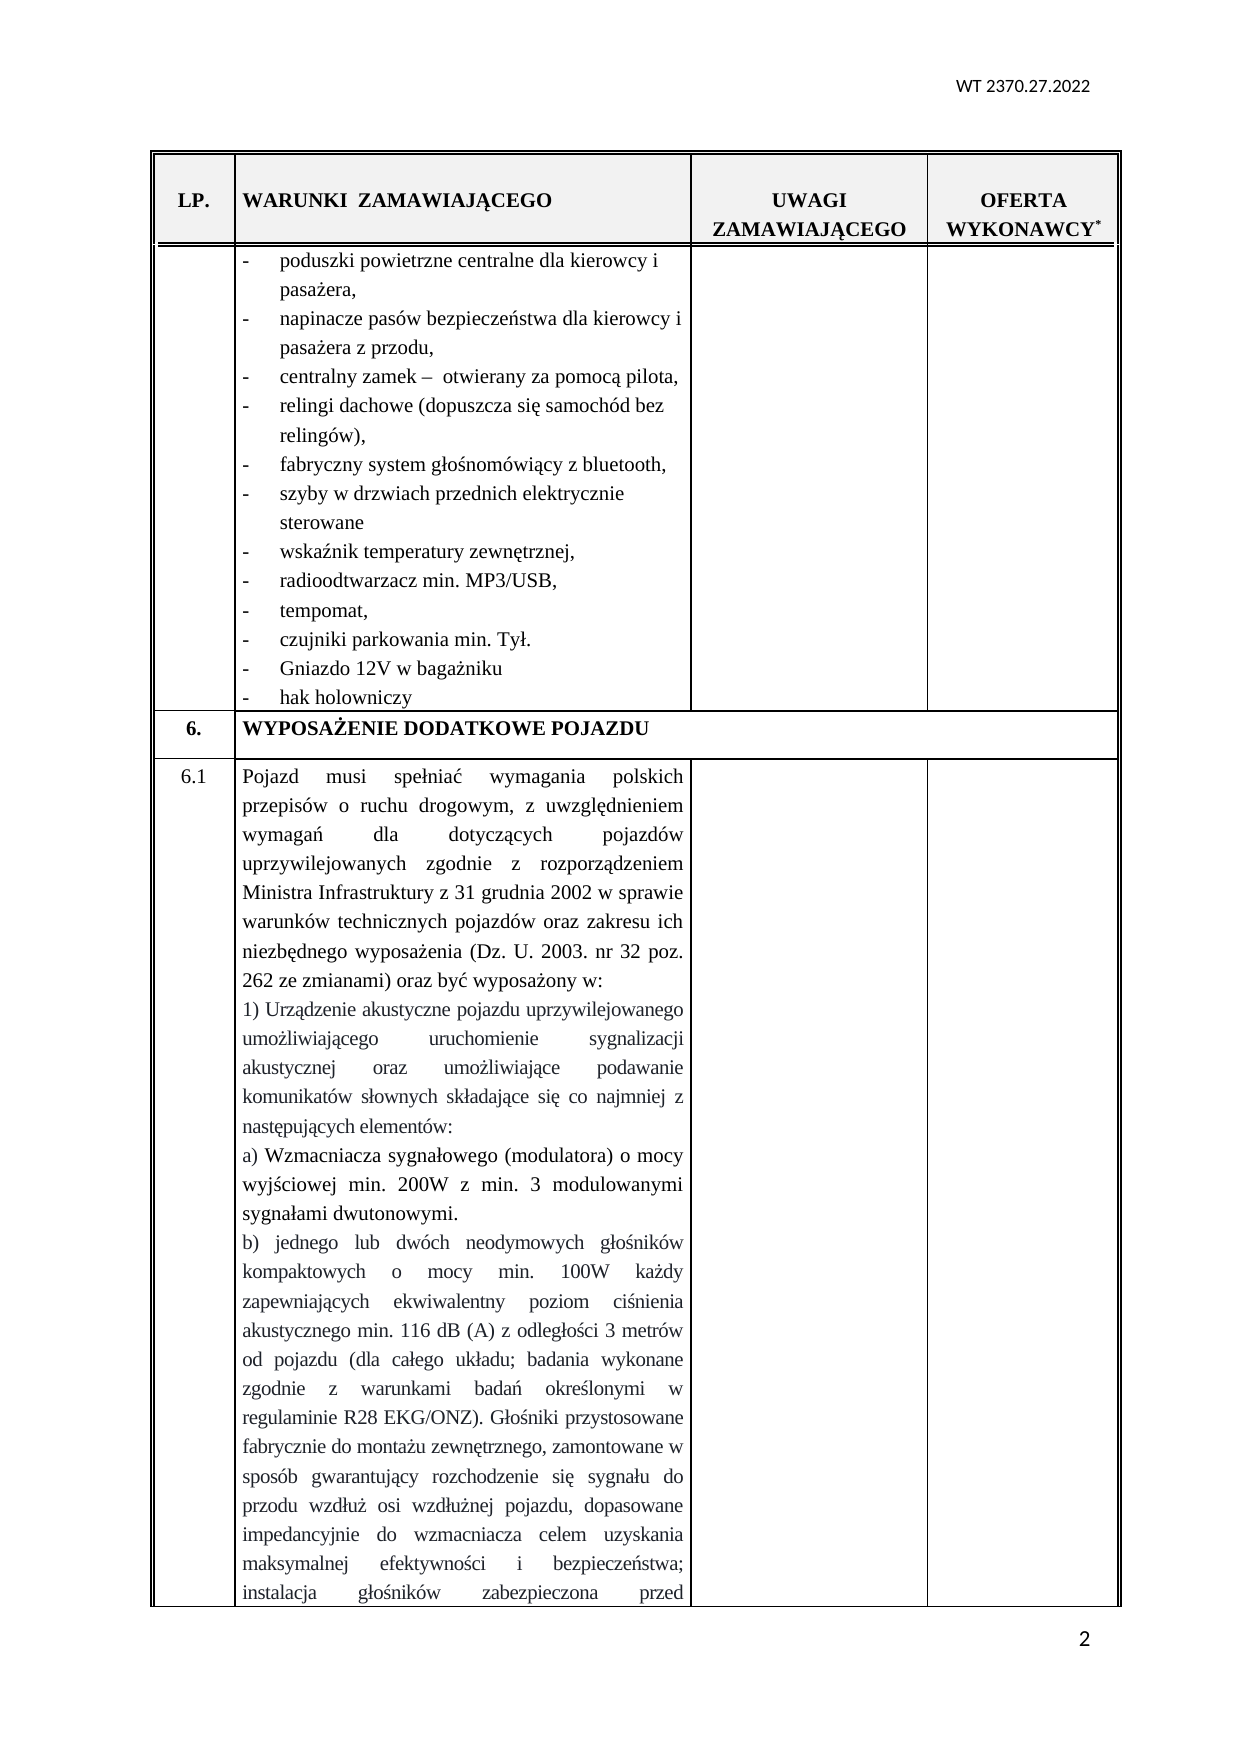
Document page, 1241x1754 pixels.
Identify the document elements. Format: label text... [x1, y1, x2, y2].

table_header OFERTA Wykonawcy* [928, 155, 1117, 242]
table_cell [236, 760, 690, 1606]
table_cell 6. [155, 711, 234, 758]
table_cell [928, 242, 1119, 710]
table_cell [928, 760, 1117, 1606]
table_header UWAGI Zamawiającego [692, 155, 927, 242]
table_cell 6.1 [155, 759, 234, 1606]
table_cell [692, 247, 927, 710]
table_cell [236, 247, 690, 710]
table_header WARUNKI ZAMAWIAJĄCEGO [236, 155, 690, 242]
table_cell 5.7 [152, 242, 234, 710]
table_header lp. [155, 155, 234, 242]
table_cell WYPOSAŻENIE DODATKOWE POJAZDU [236, 712, 1117, 758]
table_cell [692, 760, 927, 1606]
